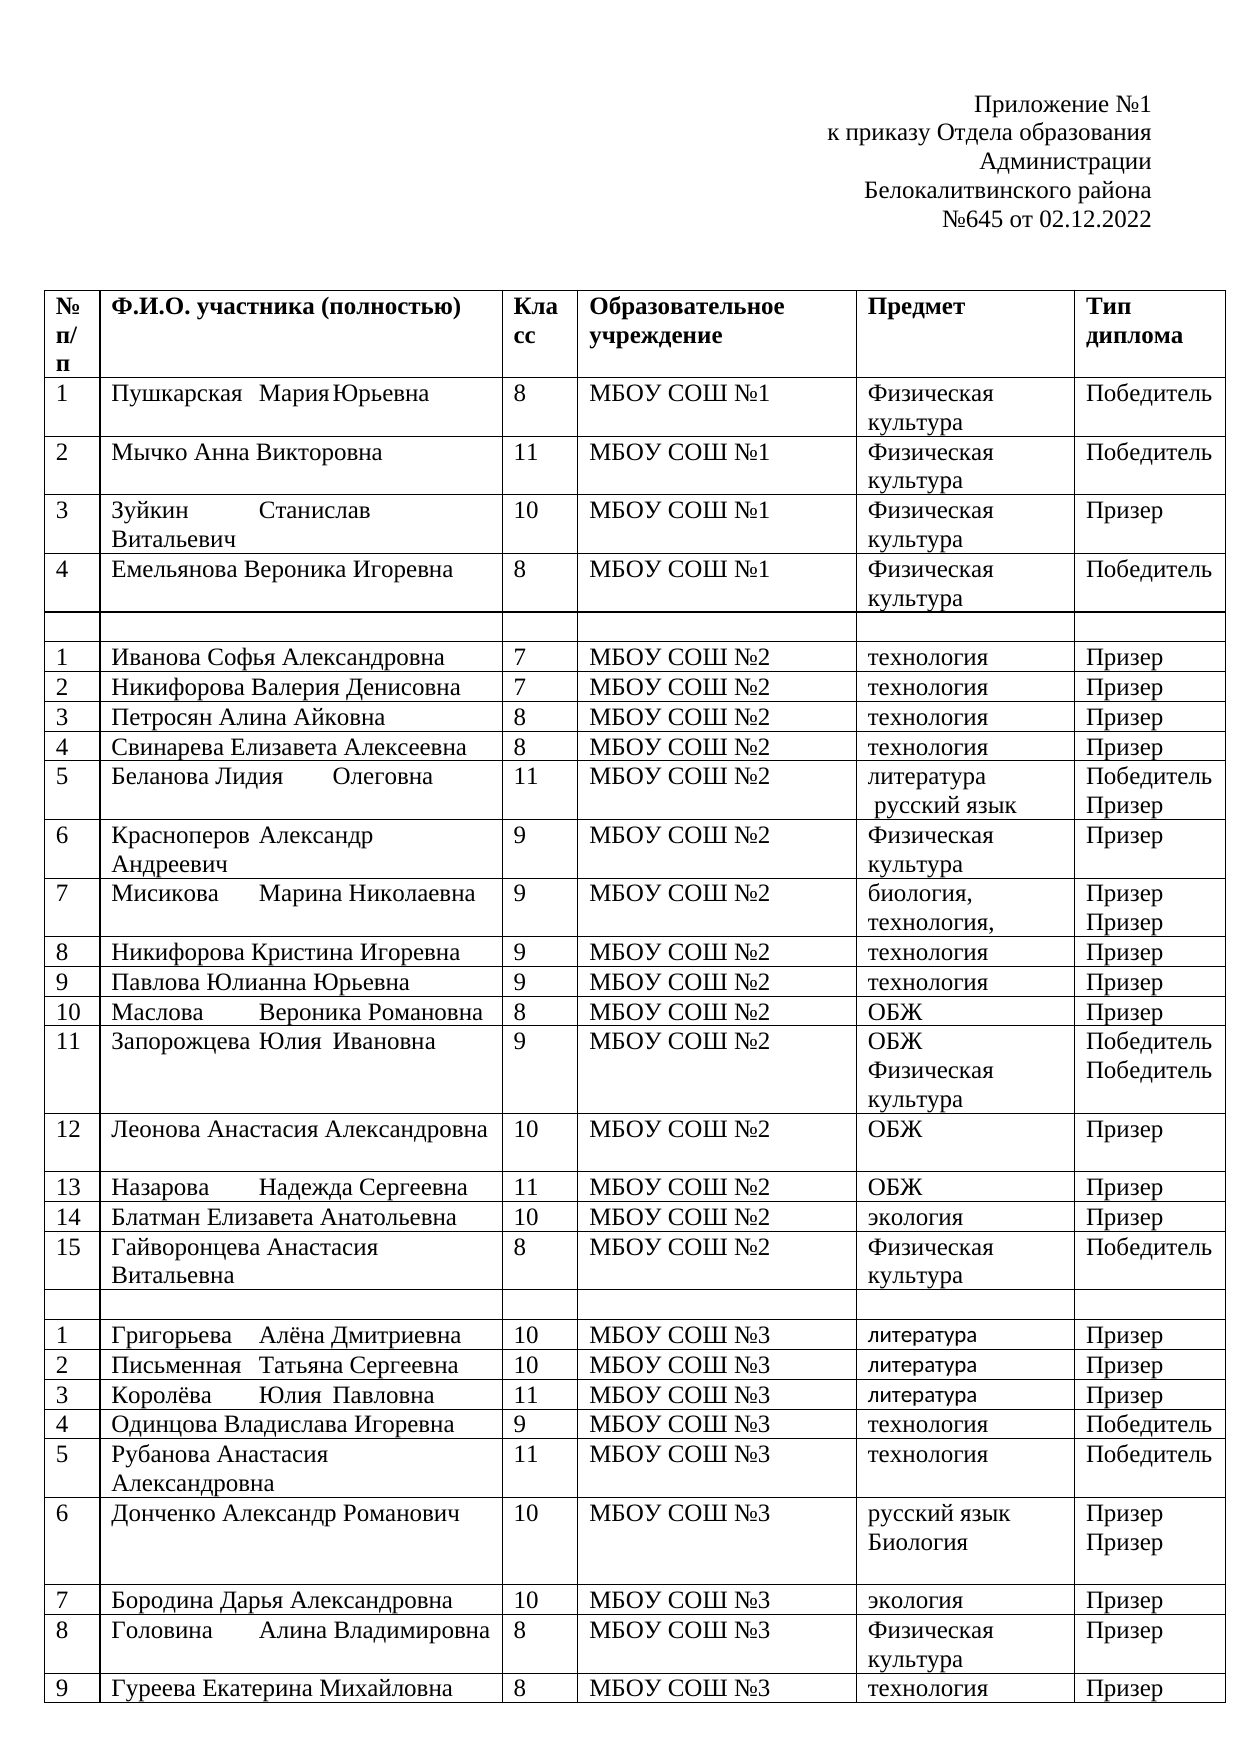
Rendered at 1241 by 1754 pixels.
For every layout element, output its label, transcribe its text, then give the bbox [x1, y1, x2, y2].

table_cell технология [857, 732, 1074, 760]
table_cell Призер Призер [1075, 1498, 1225, 1584]
table_cell 9 [503, 937, 577, 966]
table_cell МБОУ СОШ №2 [578, 1172, 856, 1201]
table_cell Зуйкин Станислав Витальевич [101, 495, 502, 553]
table_cell МБОУ СОШ №2 [578, 1202, 856, 1231]
table_cell МБОУ СОШ №2 [578, 937, 856, 966]
table_cell 7 [45, 879, 99, 936]
table_cell технология [857, 1674, 1074, 1702]
table_cell Физическая культура [857, 1615, 1074, 1672]
table_cell МБОУ СОШ №2 [578, 1026, 856, 1113]
table_cell 4 [45, 732, 99, 760]
table_cell Гайворонцева Анастасия Витальевна [101, 1232, 502, 1289]
table_cell ОБЖ Физическая культура [857, 1026, 1074, 1113]
table_cell МБОУ СОШ №2 [578, 1114, 856, 1171]
table_cell МБОУ СОШ №3 [578, 1615, 856, 1672]
table_cell Призер [1075, 1350, 1225, 1379]
table_cell Победитель [1075, 437, 1225, 494]
table_cell Донченко Александр Романович [101, 1498, 502, 1584]
table_cell 7 [503, 642, 577, 671]
table_cell Призер Призер [1075, 879, 1225, 936]
table_cell [503, 1290, 577, 1319]
table_cell Мисикова Марина Николаевна [101, 879, 502, 936]
table_header № п/п [45, 291, 99, 377]
table_cell Письменная Татьяна Сергеевна [101, 1350, 502, 1379]
table_cell литература [857, 1350, 1074, 1379]
table_cell 10 [503, 1114, 577, 1171]
table_cell 8 [503, 1232, 577, 1289]
table_cell технология [857, 937, 1074, 966]
table_cell Победитель [1075, 1439, 1225, 1497]
table_cell МБОУ СОШ №3 [578, 1380, 856, 1408]
table_cell МБОУ СОШ №3 [578, 1320, 856, 1349]
table_cell 8 [503, 1615, 577, 1672]
table_cell МБОУ СОШ №2 [578, 967, 856, 996]
table_cell биология, технология, [857, 879, 1074, 936]
table_cell Призер [1075, 732, 1225, 760]
table_cell технология [857, 702, 1074, 731]
table_cell 8 [45, 1615, 99, 1672]
table_cell 3 [45, 495, 99, 553]
table_cell 13 [45, 1172, 99, 1201]
table_cell 10 [503, 1350, 577, 1379]
table_cell 15 [45, 1232, 99, 1289]
table_cell [578, 1290, 856, 1319]
table_cell Призер [1075, 1202, 1225, 1231]
table_header Образовательное учреждение [578, 291, 856, 377]
table_cell Гуреева Екатерина Михайловна [101, 1674, 502, 1702]
table_cell 7 [503, 672, 577, 701]
table_cell Призер [1075, 1380, 1225, 1408]
table_cell 1 [45, 1320, 99, 1349]
table_cell 10 [503, 495, 577, 553]
table_cell Победитель [1075, 554, 1225, 611]
table_cell Физическая культура [857, 554, 1074, 611]
table_cell литература [857, 1320, 1074, 1349]
table_cell Иванова Софья Александровна [101, 642, 502, 671]
table_cell МБОУ СОШ №2 [578, 820, 856, 877]
table_cell технология [857, 1439, 1074, 1497]
table_cell Григорьева Алёна Дмитриевна [101, 1320, 502, 1349]
table_cell 8 [503, 732, 577, 760]
table_cell 6 [45, 820, 99, 877]
text к приказу Отдела образования [148, 117, 1152, 146]
table_cell 11 [503, 1439, 577, 1497]
table_cell [1075, 613, 1225, 641]
table_cell [1075, 1290, 1225, 1319]
table_cell технология [857, 1410, 1074, 1438]
table_cell Победитель [1075, 1232, 1225, 1289]
table_cell Призер [1075, 1172, 1225, 1201]
text Приложение №1 [148, 89, 1152, 117]
table_cell ОБЖ [857, 1172, 1074, 1201]
table_header Ф.И.О. участника (полностью) [101, 291, 502, 377]
table_cell [503, 613, 577, 641]
table_cell Победитель [1075, 378, 1225, 436]
table_cell Призер [1075, 820, 1225, 877]
table_cell экология [857, 1585, 1074, 1614]
table_cell 12 [45, 1114, 99, 1171]
table_cell 11 [503, 1380, 577, 1408]
table_cell 10 [503, 1585, 577, 1614]
table_header Тип диплома [1075, 291, 1225, 377]
table_cell Павлова Юлианна Юрьевна [101, 967, 502, 996]
table_cell 3 [45, 702, 99, 731]
table_cell Победитель Победитель [1075, 1026, 1225, 1113]
table_cell 11 [503, 1172, 577, 1201]
table_cell Призер [1075, 1585, 1225, 1614]
table_cell Красноперов Александр Андреевич [101, 820, 502, 877]
table_cell 9 [45, 967, 99, 996]
table_cell Мычко Анна Викторовна [101, 437, 502, 494]
table_cell МБОУ СОШ №3 [578, 1410, 856, 1438]
table_cell Физическая культура [857, 437, 1074, 494]
table_cell МБОУ СОШ №2 [578, 672, 856, 701]
table_cell [857, 1290, 1074, 1319]
table_cell 5 [45, 761, 99, 819]
table_cell Петросян Алина Айковна [101, 702, 502, 731]
table_cell МБОУ СОШ №1 [578, 437, 856, 494]
table_cell МБОУ СОШ №2 [578, 879, 856, 936]
table_cell Блатман Елизавета Анатольевна [101, 1202, 502, 1231]
table_cell 8 [503, 1674, 577, 1702]
table_cell МБОУ СОШ №1 [578, 554, 856, 611]
table_cell 10 [45, 997, 99, 1025]
table_cell 9 [503, 879, 577, 936]
table_cell Головина Алина Владимировна [101, 1615, 502, 1672]
table_cell 9 [503, 820, 577, 877]
table_cell 10 [503, 1202, 577, 1231]
table_cell 2 [45, 1350, 99, 1379]
table_cell 8 [45, 937, 99, 966]
table_cell 4 [45, 1410, 99, 1438]
table_cell Физическая культура [857, 495, 1074, 553]
table_cell экология [857, 1202, 1074, 1231]
table_cell технология [857, 642, 1074, 671]
table_cell технология [857, 672, 1074, 701]
table_header Предмет [857, 291, 1074, 377]
table_cell Рубанова Анастасия Александровна [101, 1439, 502, 1497]
table_cell 4 [45, 554, 99, 611]
table_cell 10 [503, 1320, 577, 1349]
table_cell 9 [503, 1410, 577, 1438]
table_cell Призер [1075, 967, 1225, 996]
table_cell Запорожцева Юлия Ивановна [101, 1026, 502, 1113]
table_cell 11 [503, 437, 577, 494]
table_cell МБОУ СОШ №3 [578, 1498, 856, 1584]
table_cell Емельянова Вероника Игоревна [101, 554, 502, 611]
table_cell МБОУ СОШ №2 [578, 732, 856, 760]
table_cell МБОУ СОШ №3 [578, 1439, 856, 1497]
table_cell Призер [1075, 1320, 1225, 1349]
table_cell Призер [1075, 1615, 1225, 1672]
table_cell русский язык Биология [857, 1498, 1074, 1584]
table_cell МБОУ СОШ №1 [578, 495, 856, 553]
table_header Класс [503, 291, 577, 377]
table_cell [101, 613, 502, 641]
table_cell литература [857, 1380, 1074, 1408]
table_cell 11 [45, 1026, 99, 1113]
table_cell [857, 613, 1074, 641]
table_cell Бородина Дарья Александровна [101, 1585, 502, 1614]
table_cell 7 [45, 1585, 99, 1614]
table_cell Призер [1075, 495, 1225, 553]
table_cell 10 [503, 1498, 577, 1584]
table_cell Призер [1075, 1674, 1225, 1702]
table_cell Физическая культура [857, 1232, 1074, 1289]
table_cell 11 [503, 761, 577, 819]
table_cell Пушкарская Мария Юрьевна [101, 378, 502, 436]
table_cell 8 [503, 378, 577, 436]
table_cell Маслова Вероника Романовна [101, 997, 502, 1025]
table_cell МБОУ СОШ №2 [578, 997, 856, 1025]
table_cell ОБЖ [857, 1114, 1074, 1171]
table_cell МБОУ СОШ №2 [578, 702, 856, 731]
table_cell 8 [503, 702, 577, 731]
table_cell [45, 1290, 99, 1319]
table_cell 6 [45, 1498, 99, 1584]
table_cell МБОУ СОШ №3 [578, 1350, 856, 1379]
table_cell МБОУ СОШ №2 [578, 642, 856, 671]
table_cell Физическая культура [857, 378, 1074, 436]
table_cell Одинцова Владислава Игоревна [101, 1410, 502, 1438]
text Администрации [148, 146, 1152, 175]
table_cell Призер [1075, 1114, 1225, 1171]
table_cell Никифорова Валерия Денисовна [101, 672, 502, 701]
table_cell 9 [503, 1026, 577, 1113]
table_cell Победитель Призер [1075, 761, 1225, 819]
table_cell Королёва Юлия Павловна [101, 1380, 502, 1408]
table_cell [101, 1290, 502, 1319]
table_cell Никифорова Кристина Игоревна [101, 937, 502, 966]
table_cell МБОУ СОШ №1 [578, 378, 856, 436]
table_cell Победитель [1075, 1410, 1225, 1438]
table_cell Беланова Лидия Олеговна [101, 761, 502, 819]
text №645 от 02.12.2022 [148, 204, 1152, 232]
table_cell 1 [45, 642, 99, 671]
text Белокалитвинского района [148, 175, 1152, 204]
table_cell 3 [45, 1380, 99, 1408]
table_cell 8 [503, 997, 577, 1025]
table_cell технология [857, 967, 1074, 996]
table_cell [578, 613, 856, 641]
table_cell Свинарева Елизавета Алексеевна [101, 732, 502, 760]
table_cell 2 [45, 672, 99, 701]
table_cell 5 [45, 1439, 99, 1497]
table_cell МБОУ СОШ №3 [578, 1585, 856, 1614]
table_cell 8 [503, 554, 577, 611]
table_cell 1 [45, 378, 99, 436]
table_cell МБОУ СОШ №2 [578, 761, 856, 819]
table_cell 14 [45, 1202, 99, 1231]
table_cell Призер [1075, 672, 1225, 701]
table_cell 9 [503, 967, 577, 996]
table_cell Призер [1075, 937, 1225, 966]
table_cell Призер [1075, 997, 1225, 1025]
table_cell ОБЖ [857, 997, 1074, 1025]
table_cell Призер [1075, 702, 1225, 731]
table_cell Назарова Надежда Сергеевна [101, 1172, 502, 1201]
table_cell литература русский язык [857, 761, 1074, 819]
table_cell МБОУ СОШ №2 [578, 1232, 856, 1289]
table_cell Физическая культура [857, 820, 1074, 877]
table_cell Призер [1075, 642, 1225, 671]
table_cell 2 [45, 437, 99, 494]
table_cell 9 [45, 1674, 99, 1702]
table_cell [45, 613, 99, 641]
table_cell МБОУ СОШ №3 [578, 1674, 856, 1702]
table_cell Леонова Анастасия Александровна [101, 1114, 502, 1171]
